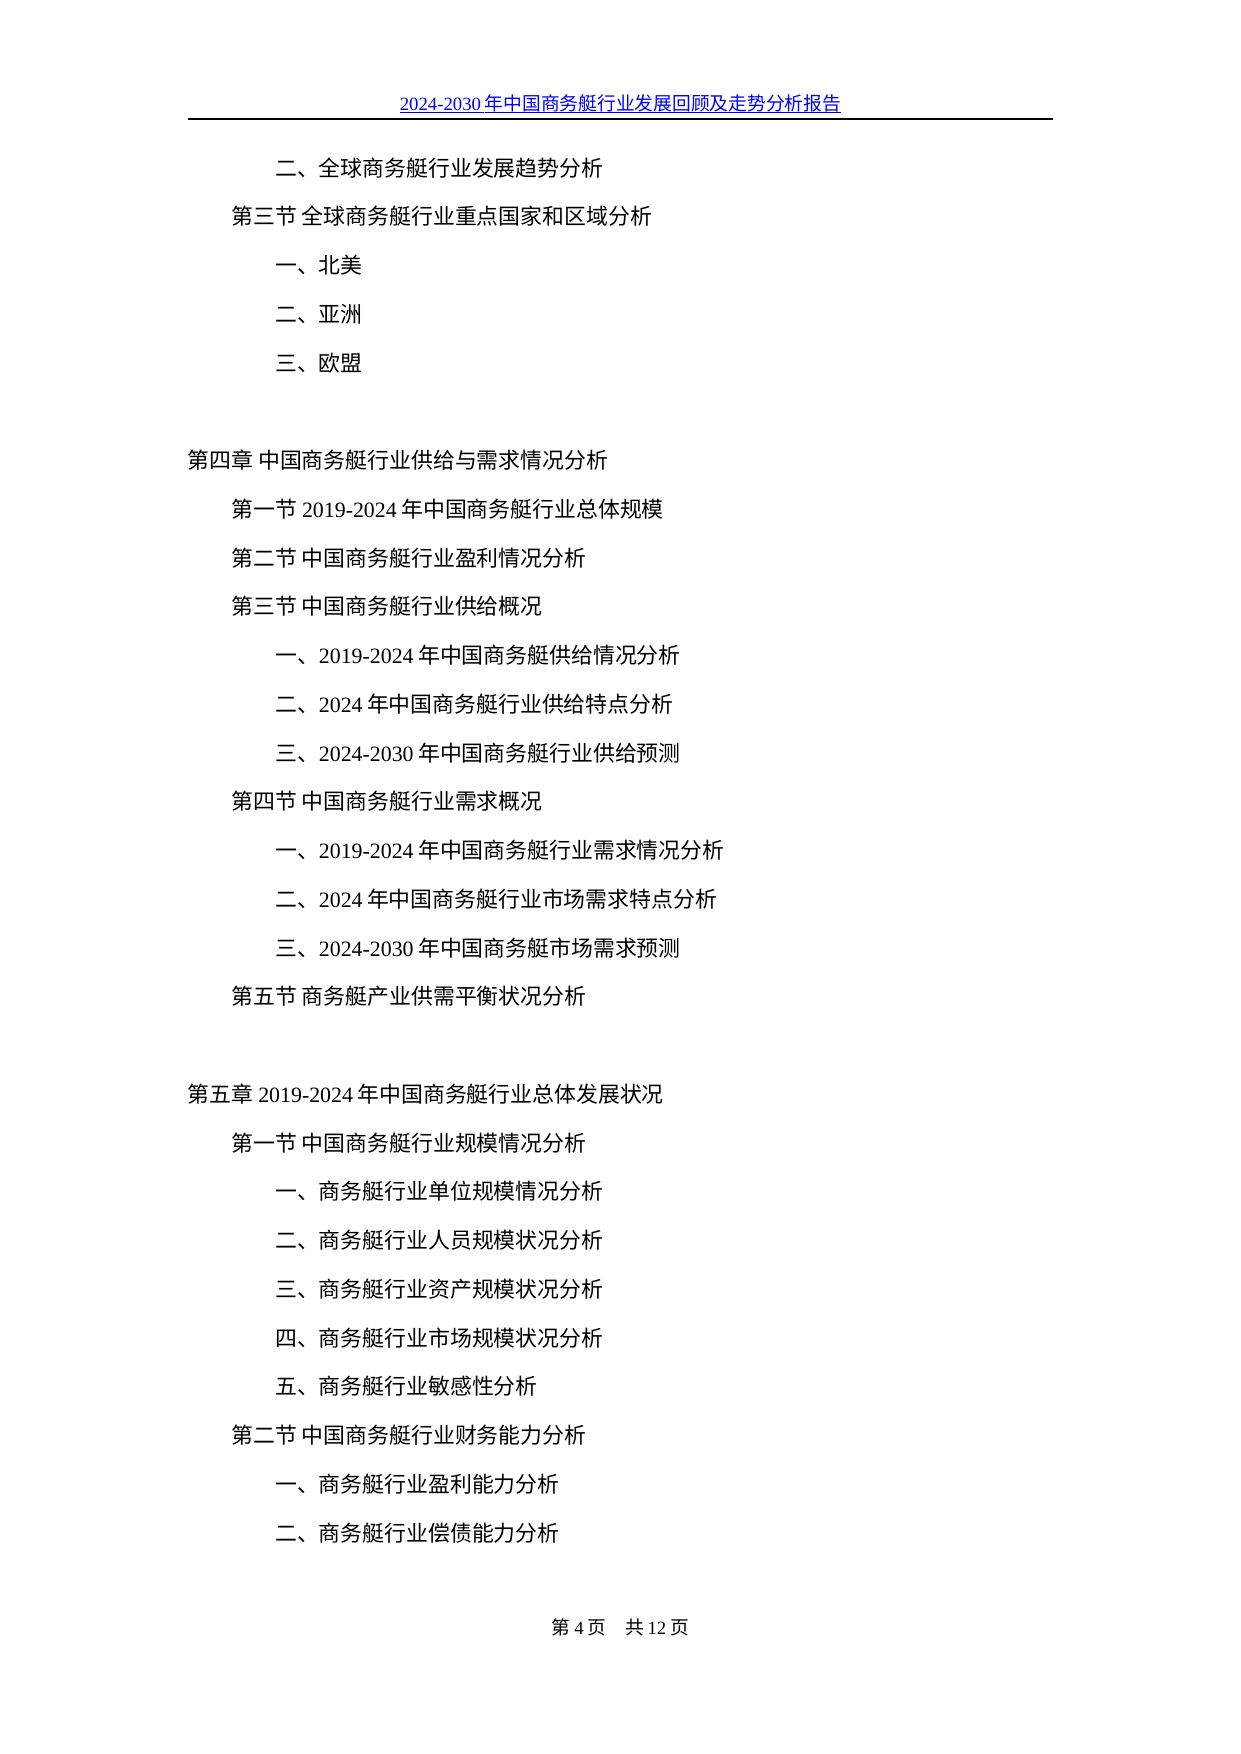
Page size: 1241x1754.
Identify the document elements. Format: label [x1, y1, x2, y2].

text [187, 150, 1053, 1548]
